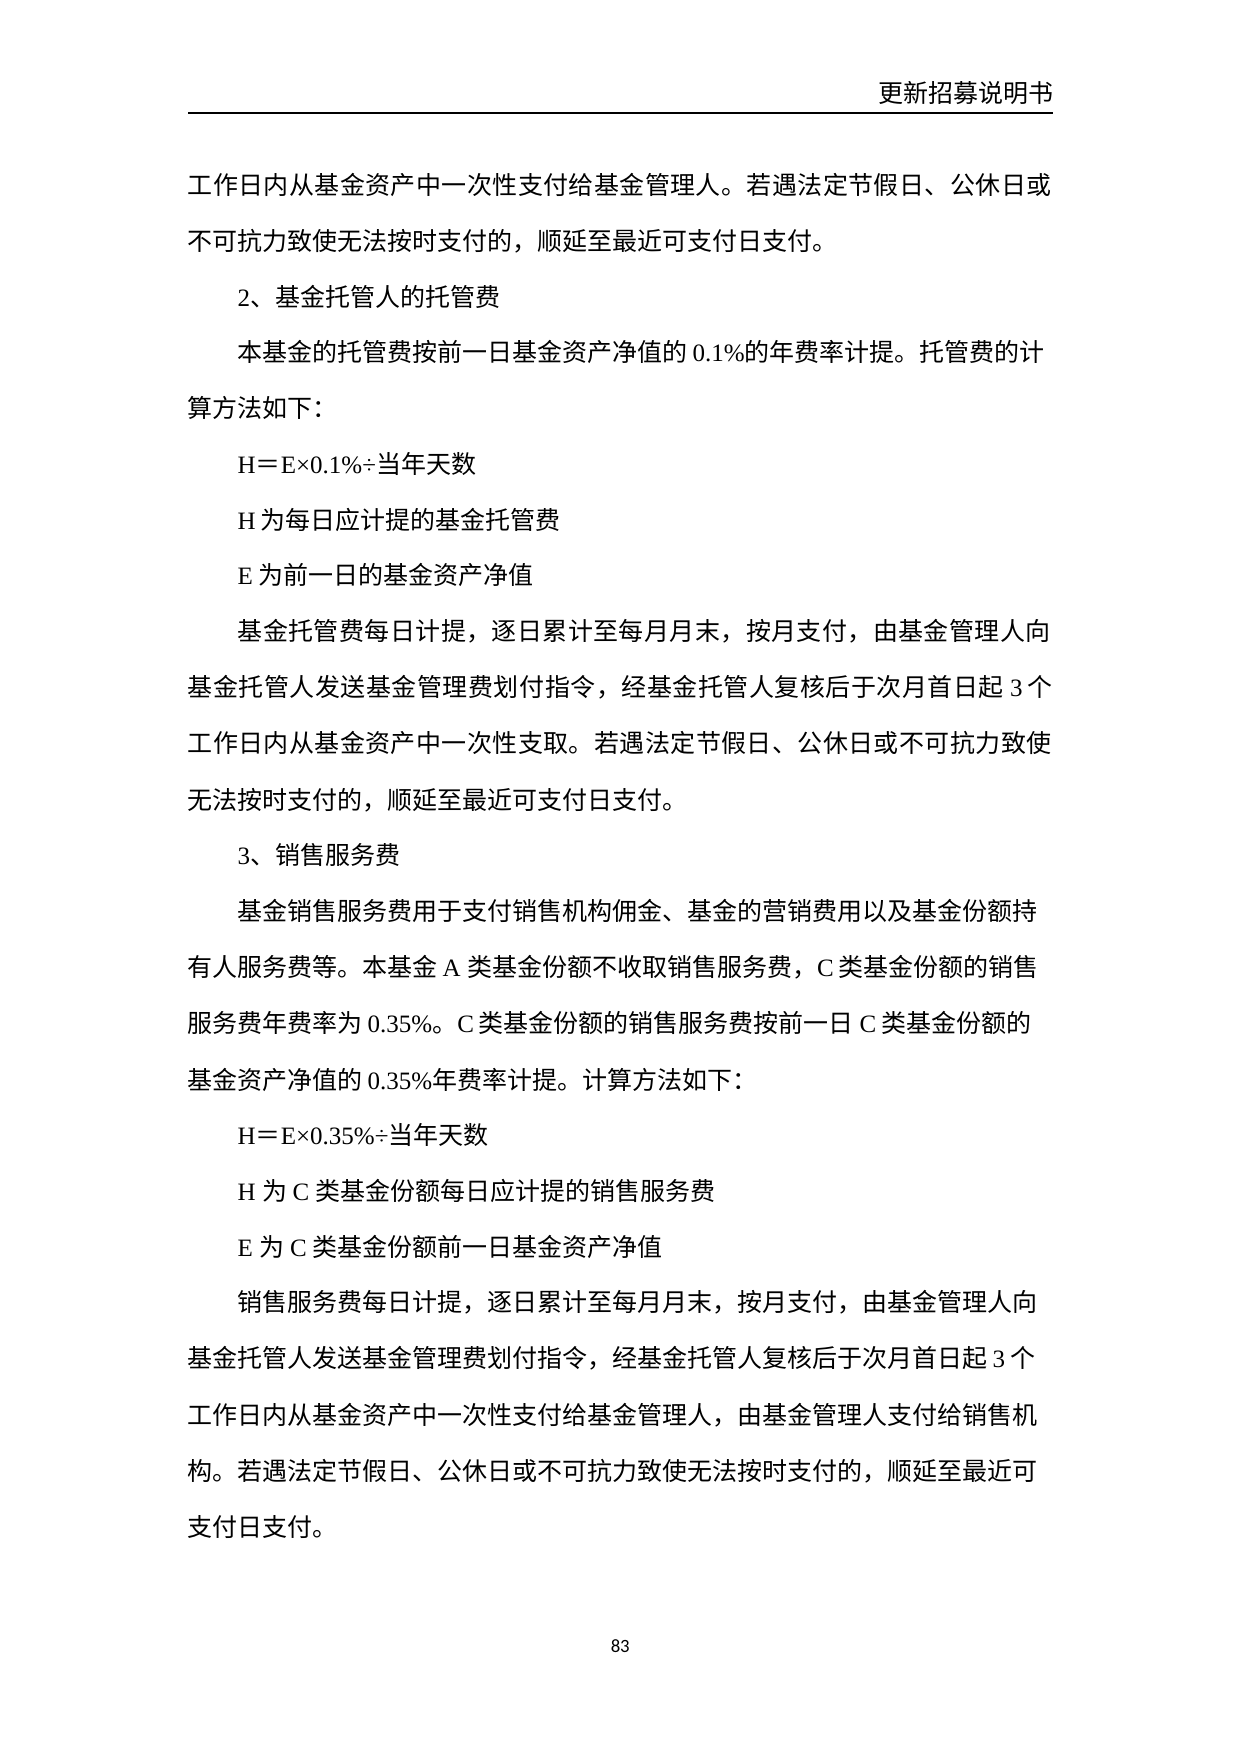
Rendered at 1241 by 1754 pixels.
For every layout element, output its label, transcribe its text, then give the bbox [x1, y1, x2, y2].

text 本基金的托管费按前一日基金资产净值的0.1%的年费率计提。托管费的计算方法如下： [187, 332, 1053, 426]
text 基金销售服务费用于支付销售机构佣金、基金的营销费用以及基金份额持有人服务费等。本基金A 类基金份额不收取销售服务费，C类基金份额的销售服务费年费率为0.35%。C类基金份额的销售服务费按前一日 C类基金份额的基金资产净值的0.35%年费率计提。计算方法如下： [187, 891, 1053, 1097]
text 3、销售服务费 [187, 835, 1053, 873]
text H为每日应计提的基金托管费 [187, 499, 1053, 537]
text 基金托管费每日计提，逐日累计至每月月末，按月支付，由基金管理人向基金托管人发送基金管理费划付指令，经基金托管人复核后于次月首日起3个工作日内从基金资产中一次性支取。若遇法定节假日、公休日或不可抗力致使无法按时支付的，顺延至最近可支付日支付。 [187, 611, 1053, 817]
text H＝E×0.35%÷当年天数 [187, 1115, 1053, 1153]
text 销售服务费每日计提，逐日累计至每月月末，按月支付，由基金管理人向基金托管人发送基金管理费划付指令，经基金托管人复核后于次月首日起3个工作日内从基金资产中一次性支付给基金管理人，由基金管理人支付给销售机构。若遇法定节假日、公休日或不可抗力致使无法按时支付的，顺延至最近可支付日支付。 [187, 1282, 1053, 1544]
text H＝E×0.1%÷当年天数 [187, 444, 1053, 481]
text H 为 C 类基金份额每日应计提的销售服务费 [187, 1171, 1053, 1208]
text 2、基金托管人的托管费 [187, 276, 1053, 314]
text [187, 164, 1053, 258]
text E为前一日的基金资产净值 [187, 555, 1053, 593]
text E 为 C 类基金份额前一日基金资产净值 [187, 1226, 1053, 1264]
